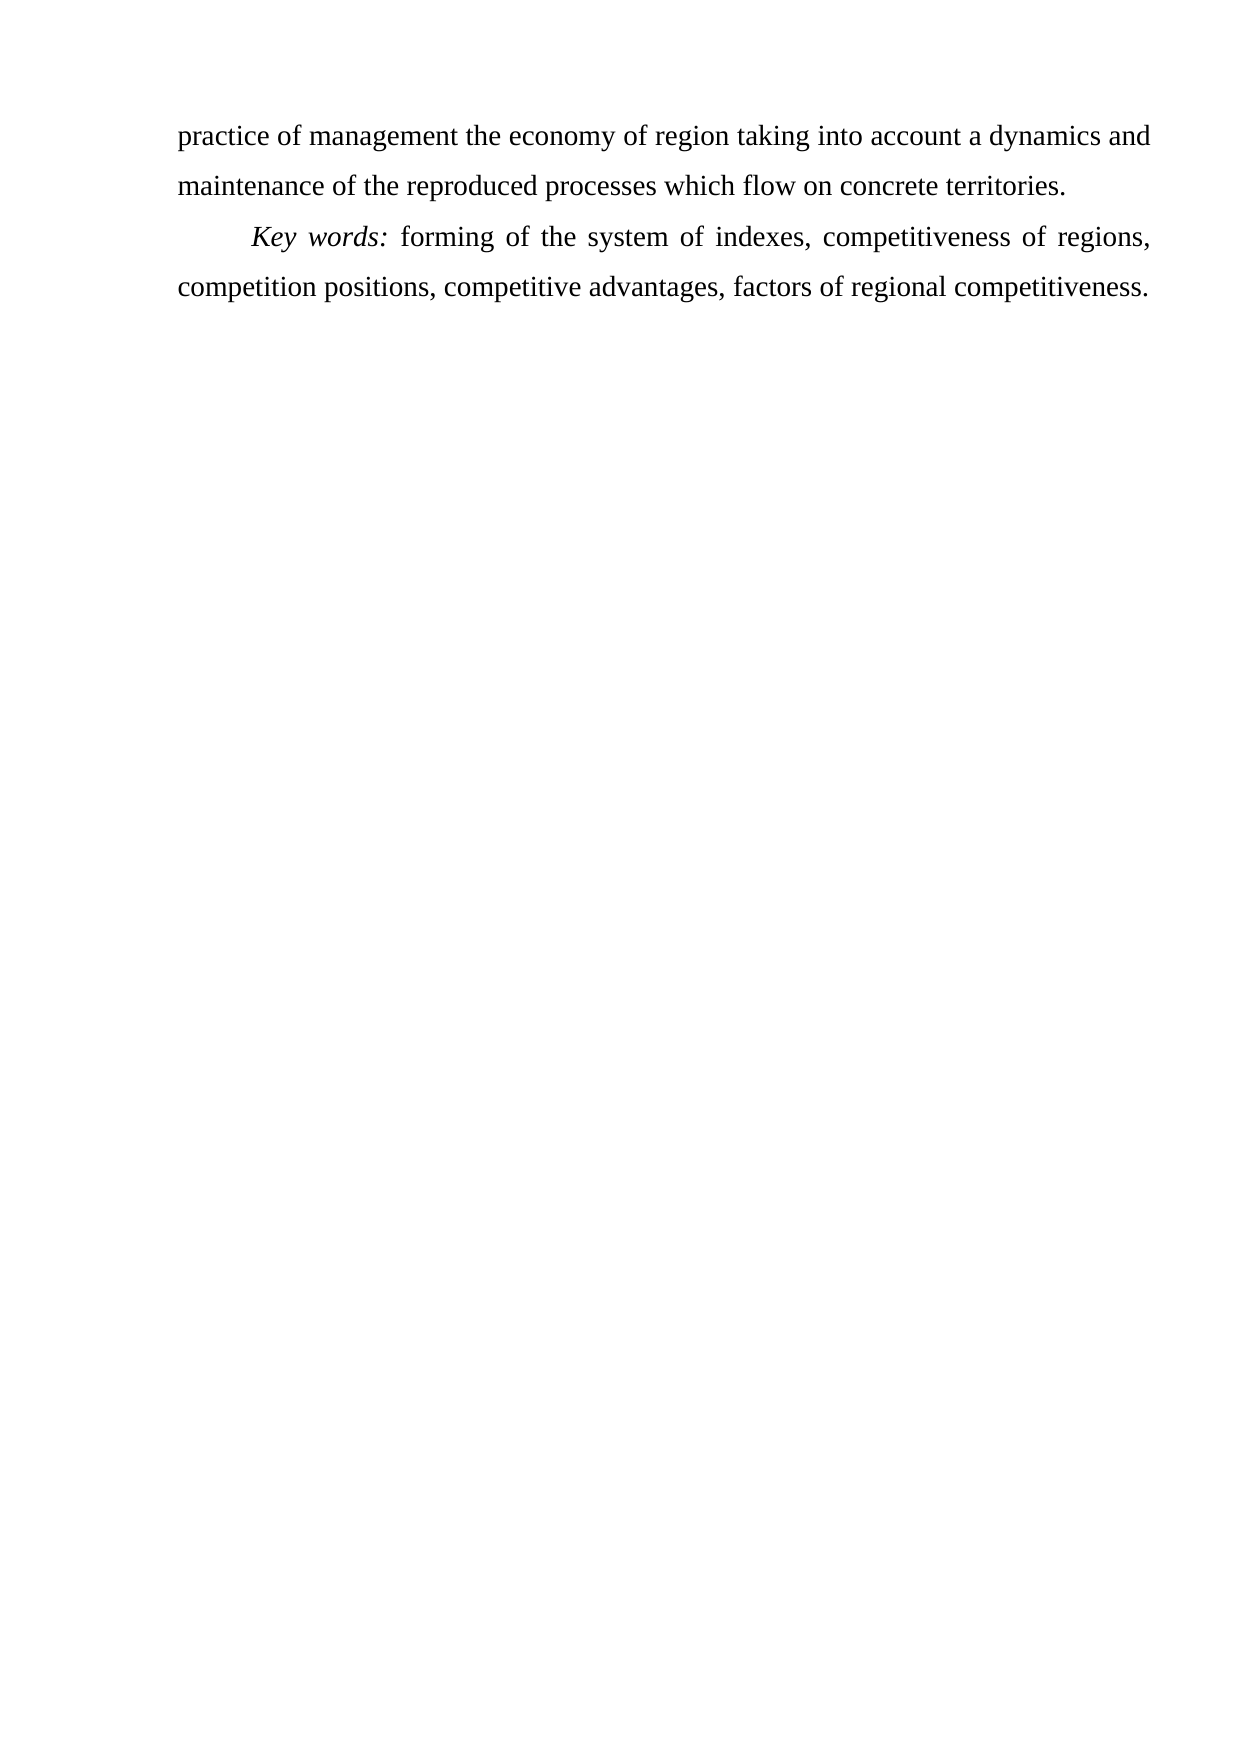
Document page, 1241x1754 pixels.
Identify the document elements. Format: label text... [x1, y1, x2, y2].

text Key words: forming of the system of indexes, competitiveness of regions, competition positions, competitive advantages, factors of regional competitiveness. [177, 219, 1152, 303]
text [177, 118, 1152, 202]
